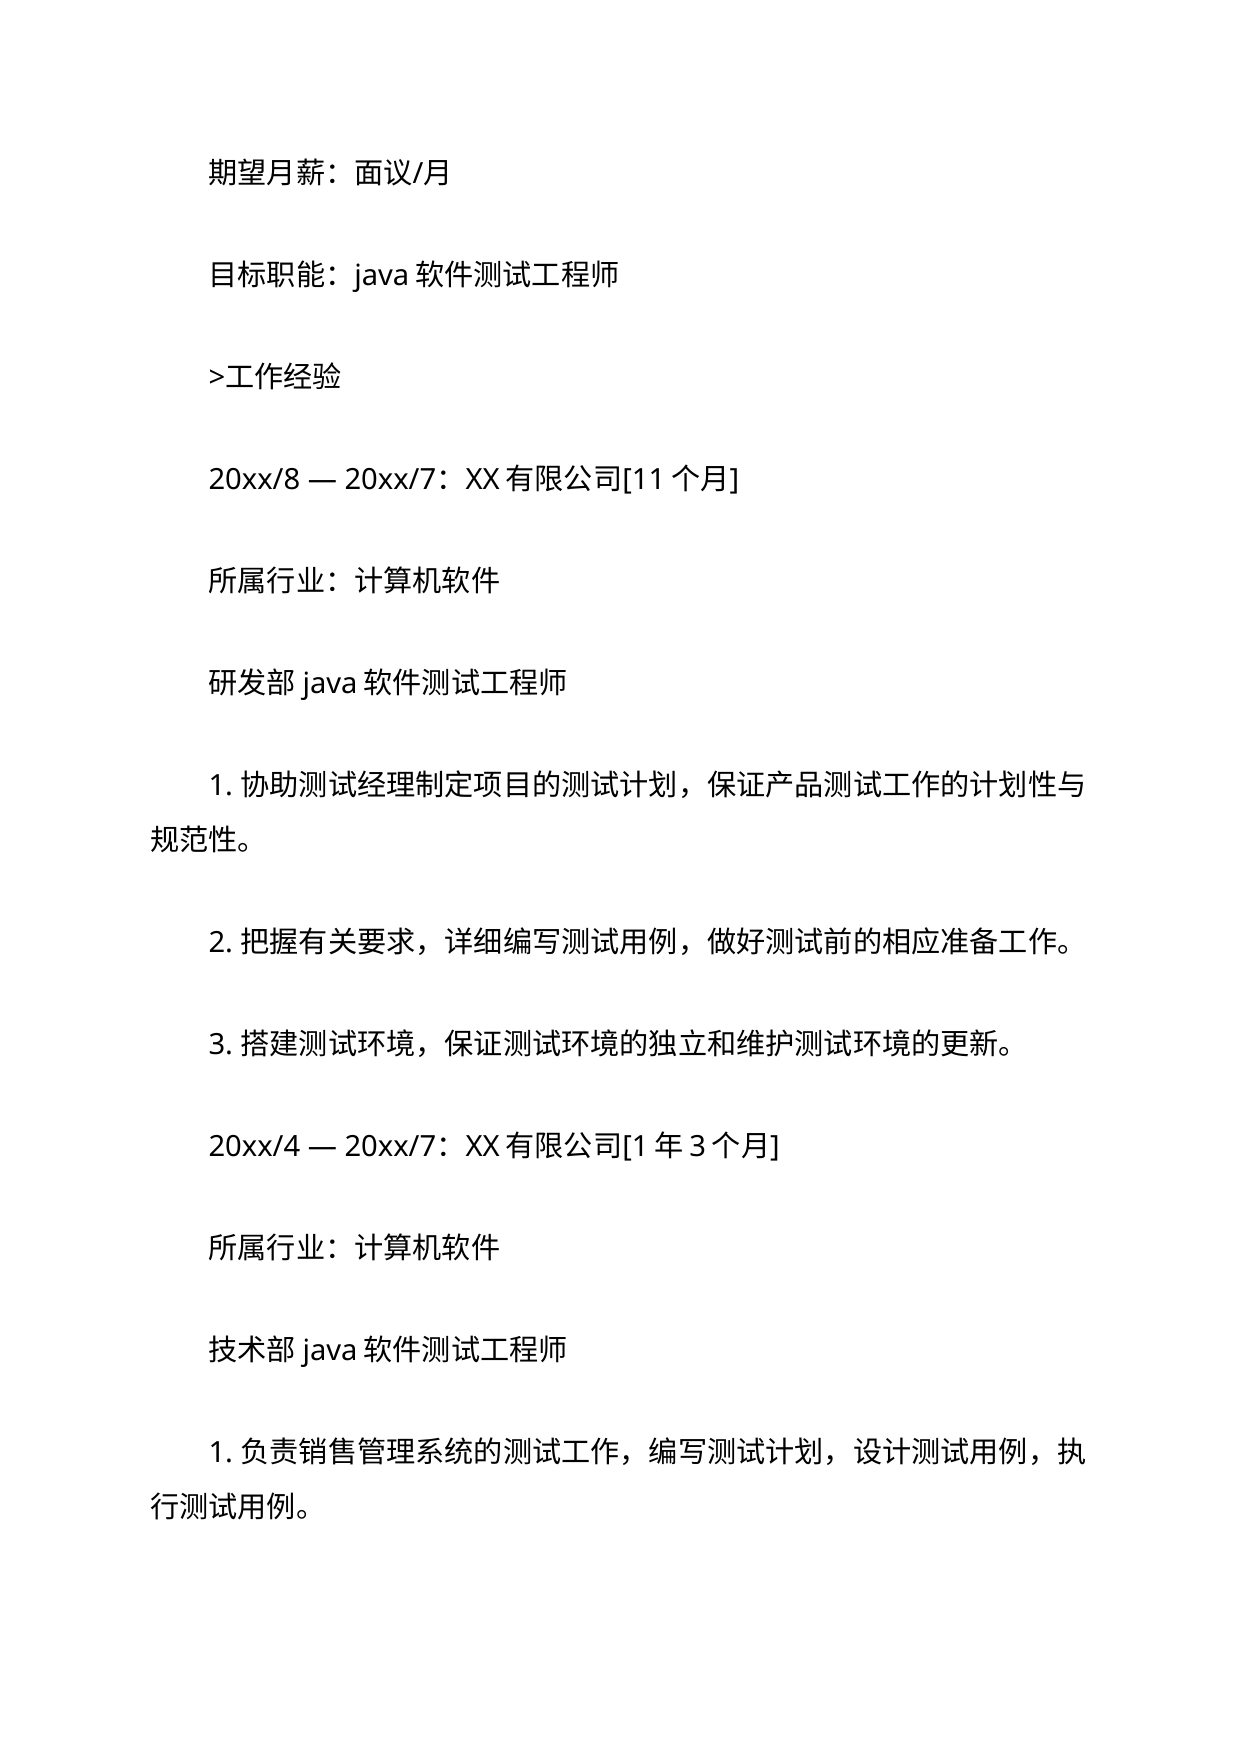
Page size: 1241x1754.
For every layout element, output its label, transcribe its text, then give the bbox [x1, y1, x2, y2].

text 所属行业：计算机软件 [150, 558, 1090, 600]
text 目标职能：java软件测试工程师 [150, 252, 1090, 294]
text 1. 协助测试经理制定项目的测试计划，保证产品测试工作的计划性与规范性。 [150, 762, 1090, 859]
text 3. 搭建测试环境，保证测试环境的独立和维护测试环境的更新。 [150, 1020, 1090, 1063]
text 2. 把握有关要求，详细编写测试用例，做好测试前的相应准备工作。 [150, 918, 1090, 961]
text 1. 负责销售管理系统的测试工作，编写测试计划，设计测试用例，执行测试用例。 [150, 1428, 1090, 1525]
text 所属行业：计算机软件 [150, 1224, 1090, 1267]
text 技术部 java软件测试工程师 [150, 1326, 1090, 1368]
text >工作经验 [150, 354, 1090, 396]
text 20xx/8 — 20xx/7：XX有限公司[11个月] [150, 456, 1090, 498]
text 研发部 java软件测试工程师 [150, 660, 1090, 702]
text 20xx/4 — 20xx/7：XX有限公司[1年3个月] [150, 1122, 1090, 1165]
text 期望月薪：面议/月 [150, 150, 1090, 192]
